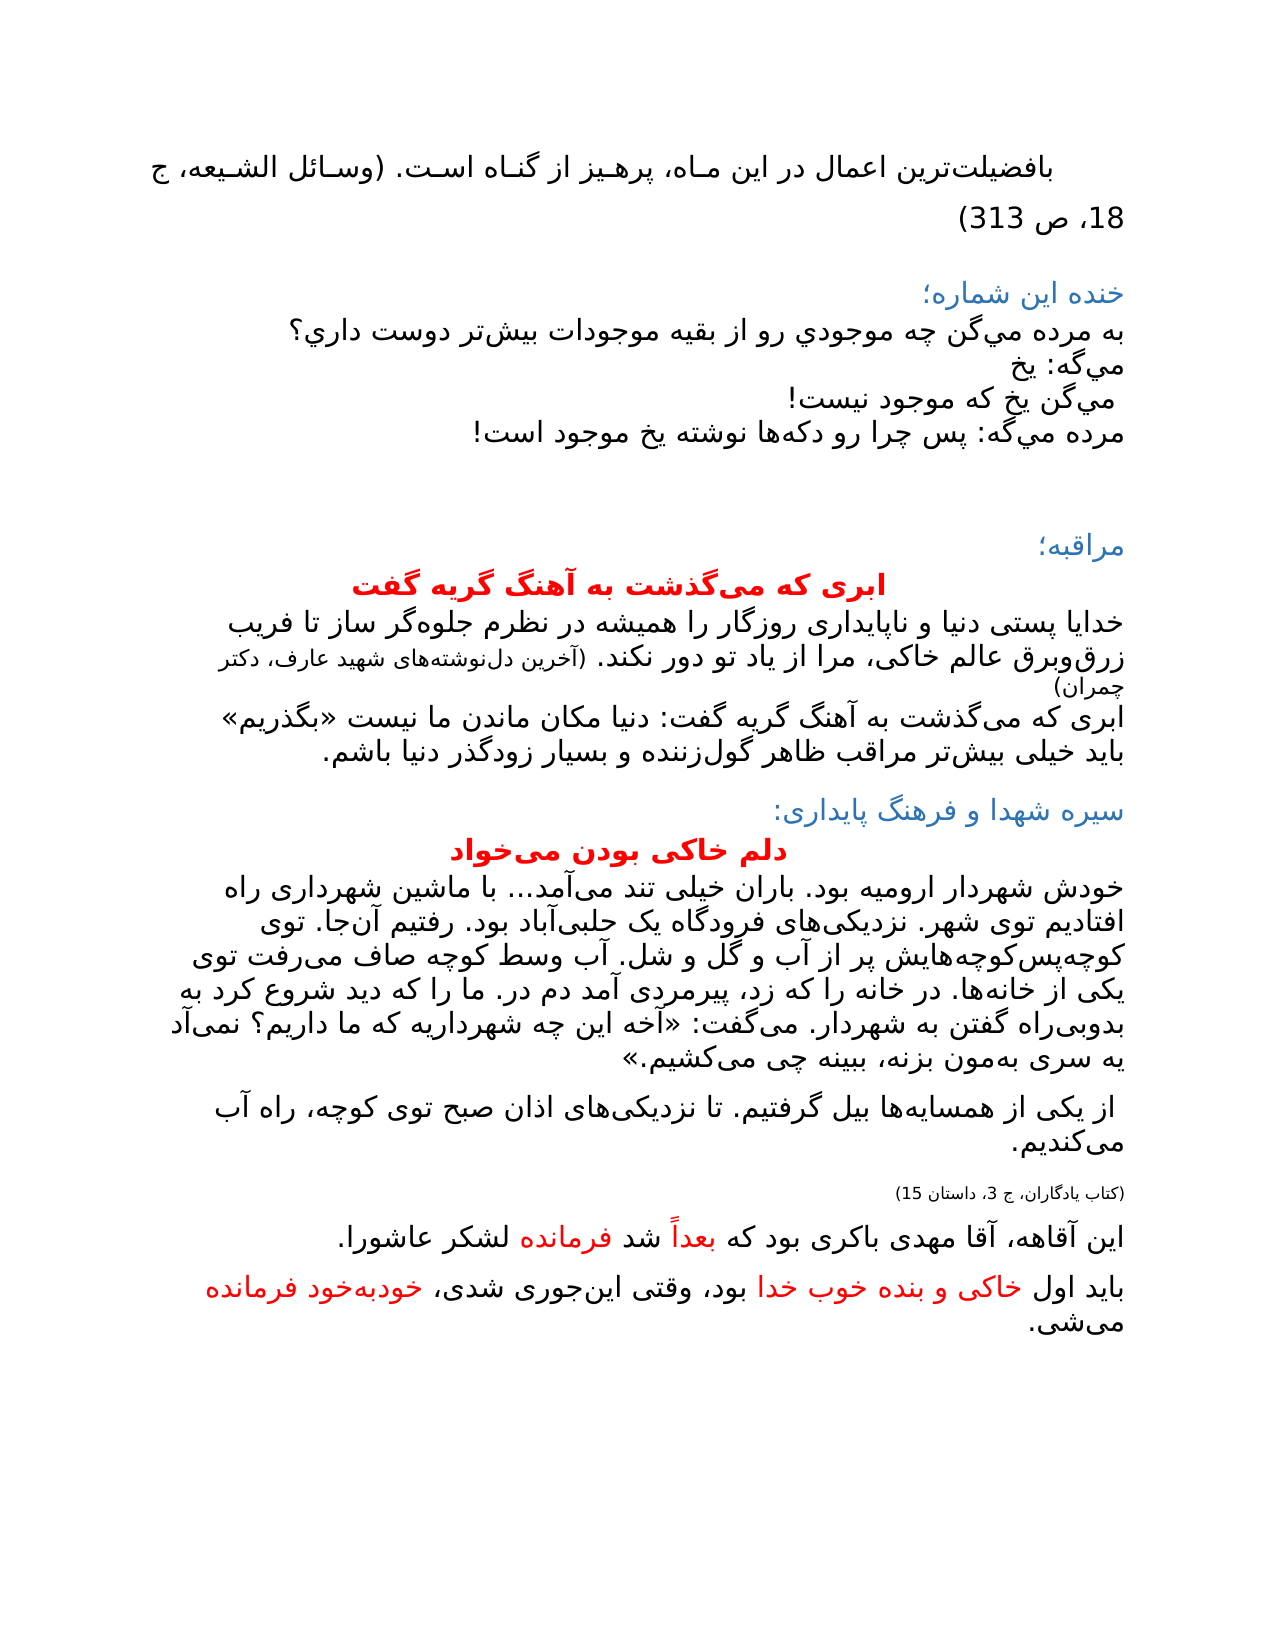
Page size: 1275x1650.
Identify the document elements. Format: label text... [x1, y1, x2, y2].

text از یکی از همسایه‌ها بیل گرفتیم. تا نزدیکی‌های اذان صبح توی کوچه، راه آب می‌کندیم. [150, 1091, 1125, 1159]
subtitle ابری که می‌گذشت به آهنگ گریه گفت [150, 569, 1087, 603]
text باید خیلی بیش‌تر مراقب ظاهر گول‌زننده و بسیار زودگذر دنیا باشم. [150, 734, 1125, 768]
text این آقاهه، آقا مهدی باکری بود که بعداً شد فرمانده لشکر عاشورا. [150, 1220, 1125, 1254]
text خدایا پستی دنیا و ناپایداری روزگار را همیشه در نظرم جلوه‌گر ساز تا فریب زرق‌وبرق عالم خاکی، مرا از یاد تو دور نکند. (آخرین دل‌نوشته‌های شهید عارف، دکتر چمران) [150, 605, 1125, 700]
text (کتاب یادگاران، ج 3، داستان 15) [150, 1175, 1125, 1203]
subtitle مراقبه؛ [150, 528, 1125, 562]
text بافضیلت‌ترین اعمال در اين ماه، پرهيز از گناه است. (وسائل ‏الشيعه، ج 18، ص 313) [150, 150, 1125, 235]
subtitle دلم خاکی بودن می‌خواد [150, 834, 1087, 868]
text ابری که می‌گذشت به آهنگ گریه گفت: دنیا مکان ماندن ما نیست «بگذریم» [150, 700, 1125, 734]
subtitle خنده این شماره؛ [150, 277, 1125, 311]
text مرده مي‌گه: پس چرا رو دکه‌ها نوشته يخ موجود است! [150, 415, 1125, 449]
text خودش شهردار ارومیه بود. باران خیلی تند می‌آمد... با ماشین شهرداری راه افتادیم توی شهر. نزدیکی‌های فرودگاه یک حلبی‌آباد بود. رفتیم آن‌جا. توی کوچه‌پس‌کوچه‌هایش پر از آب و گل و شل. آب وسط کوچه صاف می‌رفت توی یکی از خانه‌ها. در خانه را که زد، پیرمردی آمد دم در. ما را که دید شروع کرد به بدوبی‌راه گفتن به شهردار. می‌گفت: «آخه این چه شهرداریه که ما داریم؟ نمی‌آد یه سری به‌مون بزنه، ببینه چی می‌کشیم.» [150, 870, 1125, 1074]
text مي‌گه: يخ [150, 347, 1125, 381]
text باید اول خاکی و بنده‌ خوب خدا بود، وقتی این‌جوری شدی، خودبه‌خود فرمانده می‌شی. [150, 1271, 1125, 1339]
text به مرده مي‌گن چه موجودي رو از بقيه موجودات بيش‌تر دوست داري؟ [150, 313, 1125, 347]
text مي‌گن يخ که موجود نيست! [150, 381, 1125, 415]
subtitle سیره شهدا و فرهنگ پایداری: [150, 793, 1125, 827]
